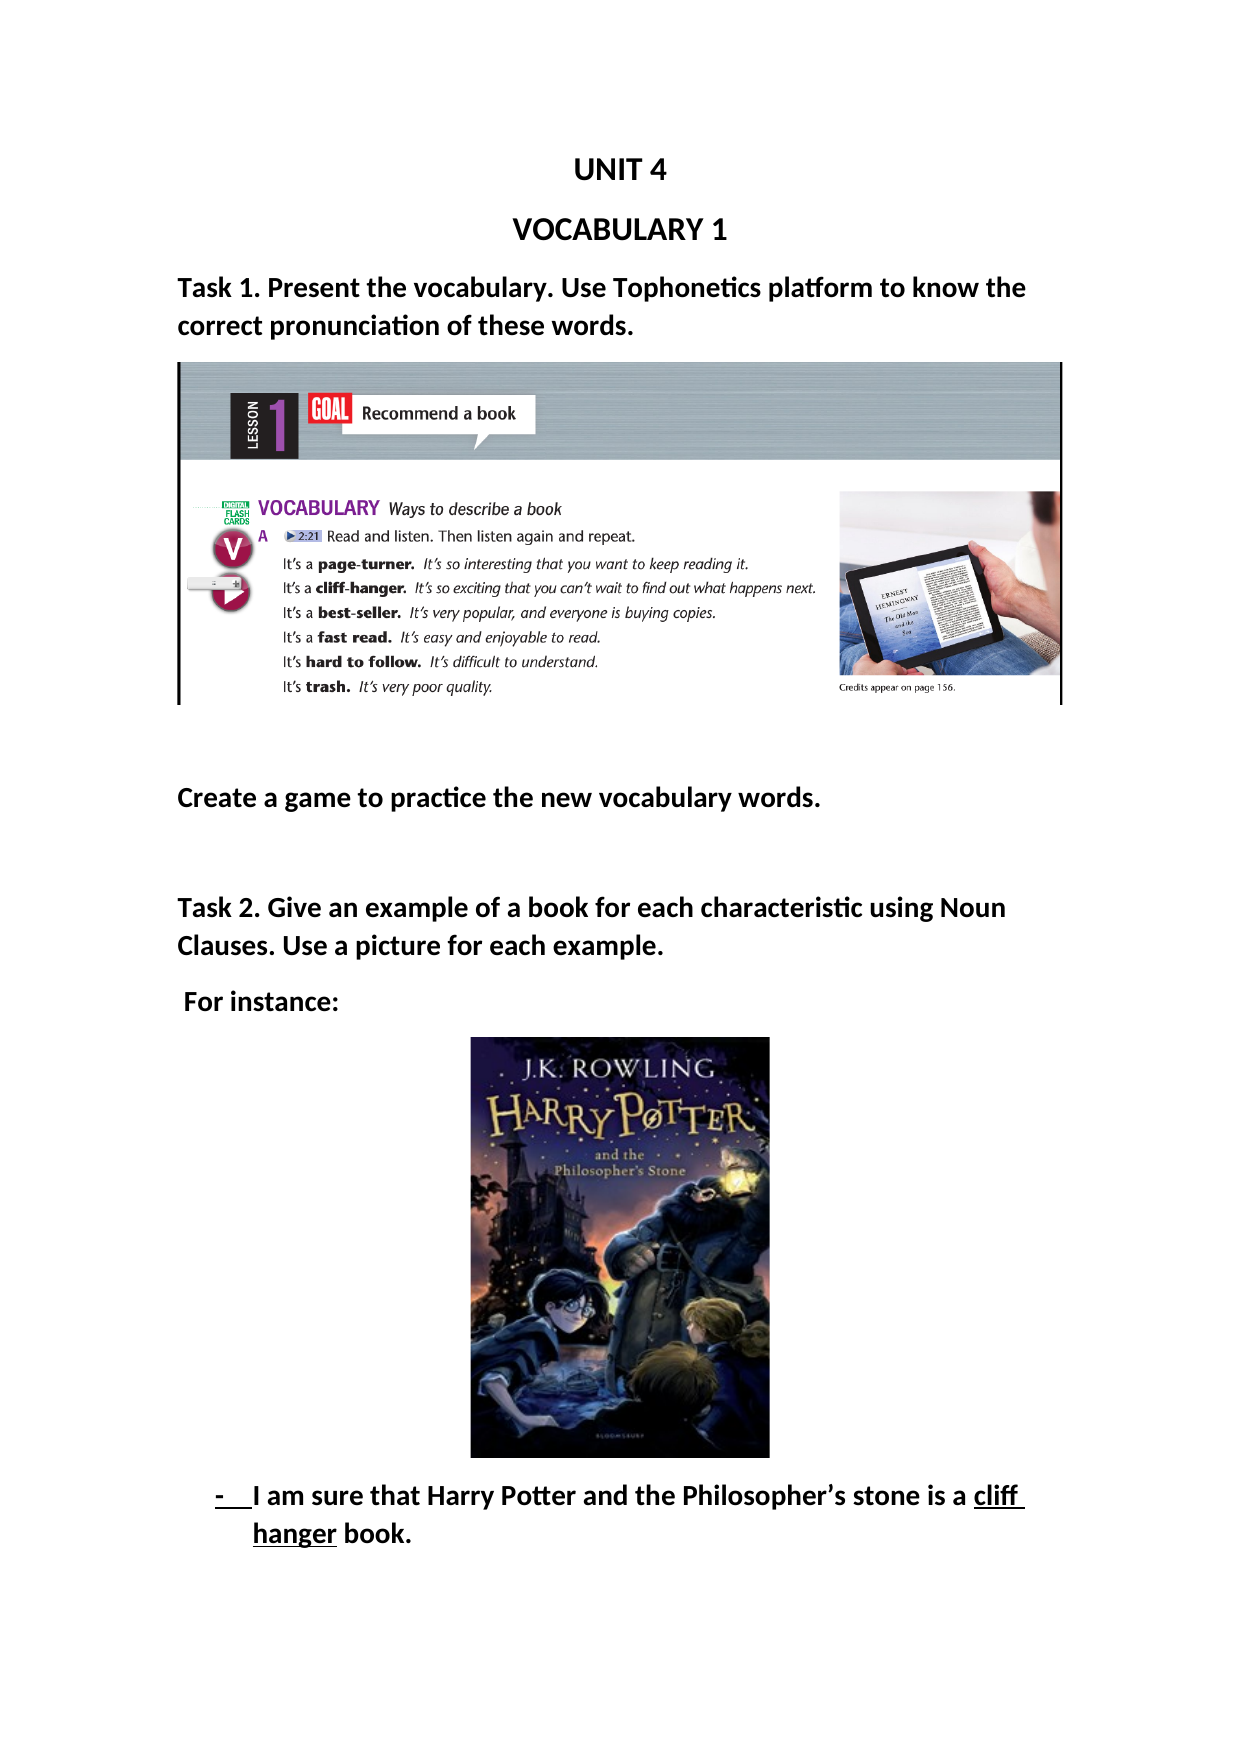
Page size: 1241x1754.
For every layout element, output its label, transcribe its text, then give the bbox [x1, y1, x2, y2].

text Create a game to practice the new vocabulary words. [177, 779, 1063, 814]
picture [470, 1037, 770, 1458]
text VOCABULARY 1 [177, 208, 1063, 249]
text For instance: [177, 983, 1063, 1018]
text Task 1. Present the vocabulary. Use Tophonetics platform to know the correct pronunciation of these words. [177, 269, 1063, 343]
text UNIT 4 [177, 148, 1063, 188]
list I am sure that Harry Potter and the Philosopher’s stone is a cliff hanger book. [215, 1477, 1063, 1551]
picture [177, 362, 1063, 705]
text Task 2. Give an example of a book for each characteristic using Noun Clauses. Use a picture for each example. [177, 889, 1063, 963]
